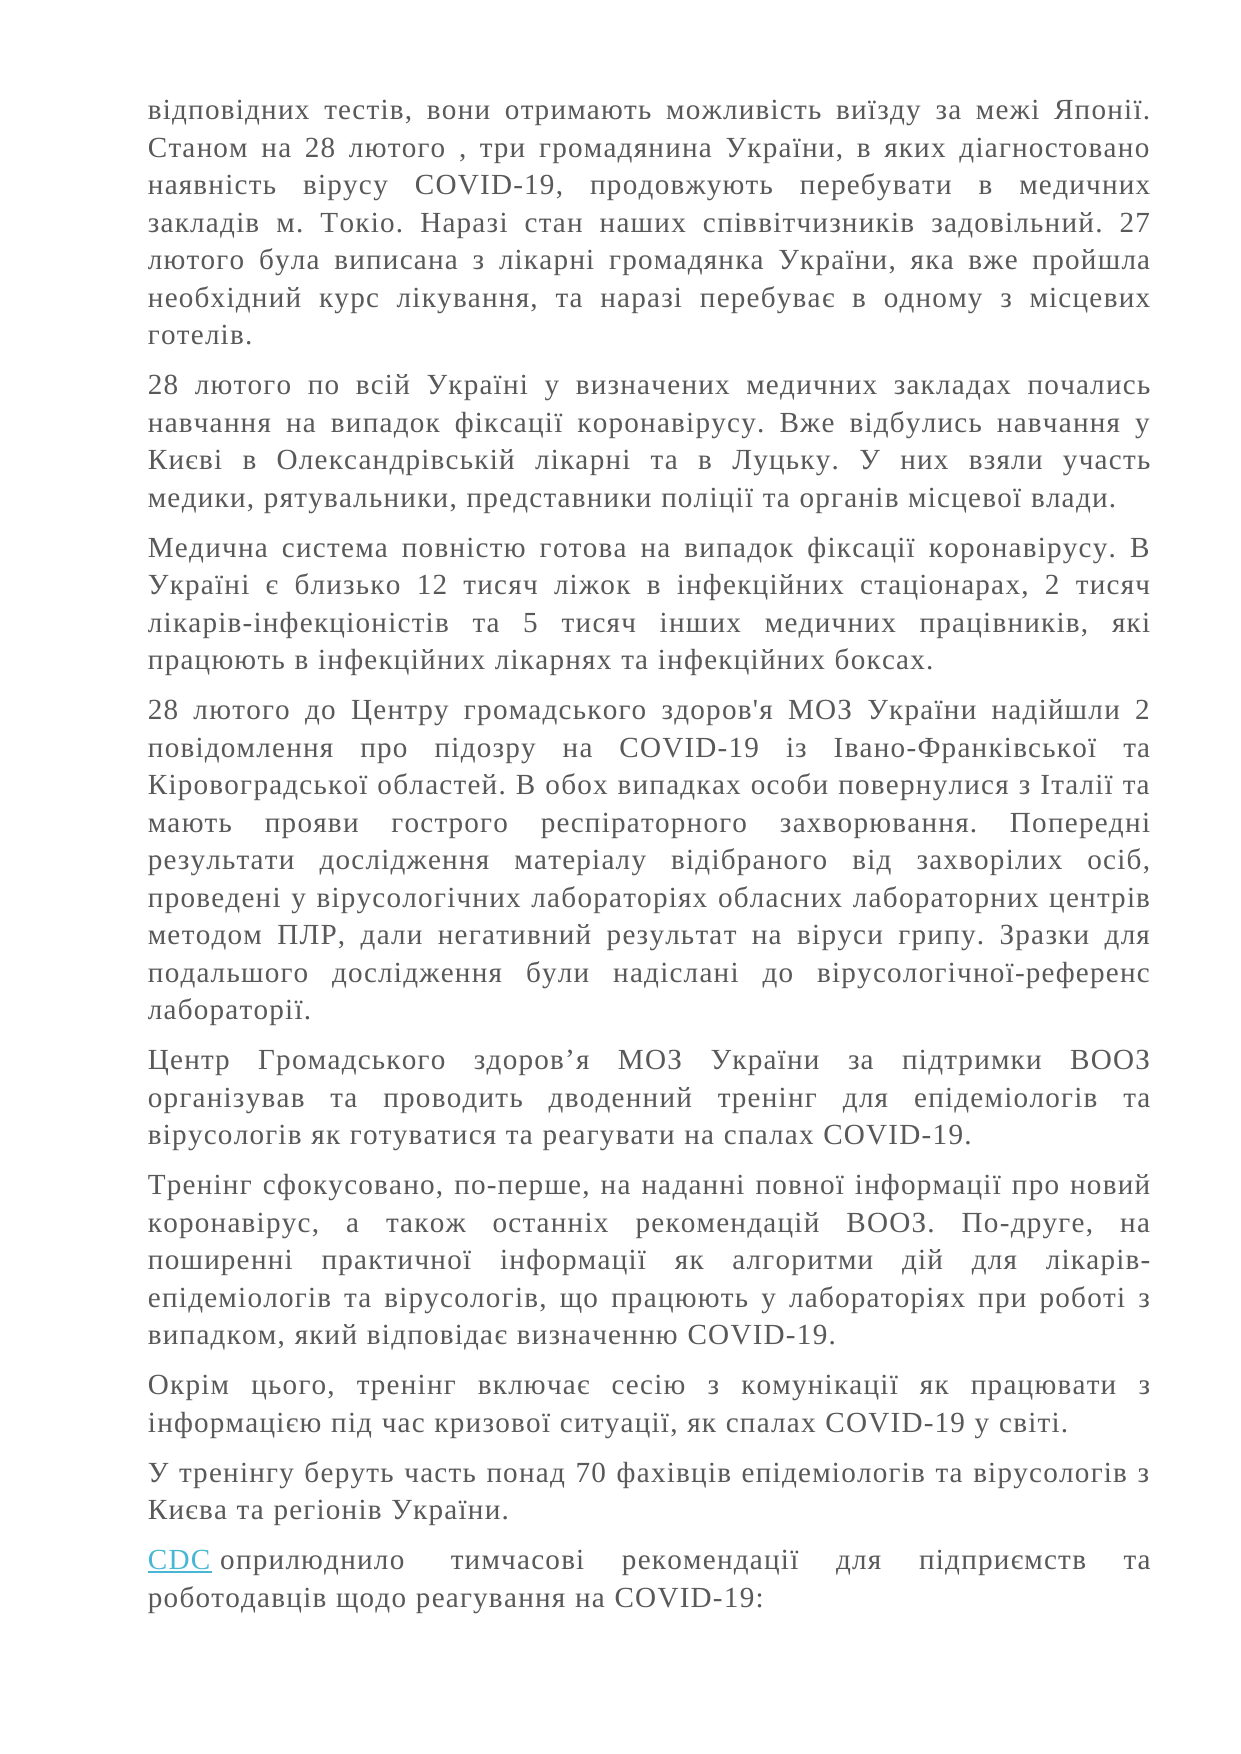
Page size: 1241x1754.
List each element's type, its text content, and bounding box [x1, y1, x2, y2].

text Тренінг сфокусовано, по-перше, на наданні повної інформації про новий коронавірус, а також останніх рекомендацій ВООЗ. По-друге, на поширенні практичної інформації як алгоритми дій для лікарів-епідеміологів та вірусологів, що працюють у лабораторіях при роботі з випадком, який відповідає визначенню COVID-19. [148, 1163, 1152, 1351]
text У тренінгу беруть часть понад 70 фахівців епідеміологів та вірусологів з Києва та регіонів України. [148, 1451, 1152, 1526]
text Окрім цього, тренінг включає сесію з комунікації як працювати з інформацією під час кризової ситуації, як спалах COVID-19 у світі. [148, 1363, 1152, 1438]
text Медична система повністю готова на випадок фіксації коронавірусу. В Україні є близько 12 тисяч ліжок в інфекційних стаціонарах, 2 тисяч лікарів-інфекціоністів та 5 тисяч інших медичних працівників, які працюють в інфекційних лікарнях та інфекційних боксах. [148, 526, 1152, 676]
text CDC оприлюднило тимчасові рекомендації для підприємств та роботодавців щодо реагування на COVID-19: [148, 1538, 1152, 1613]
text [148, 88, 1152, 351]
text 28 лютого до Центру громадського здоров'я МОЗ України надійшли 2 повідомлення про підозру на COVID-19 із Івано-Франківської та Кіровоградської областей. В обох випадках особи повернулися з Італії та мають прояви гострого респіраторного захворювання. Попередні результати дослідження матеріалу відібраного від захворілих осіб, проведені у вірусологічних лабораторіях обласних лабораторних центрів методом ПЛР, дали негативний результат на віруси грипу. Зразки для подальшого дослідження були надіслані до вірусологічної-референс лабораторії. [148, 688, 1152, 1026]
text Центр Громадського здоров’я МОЗ України за підтримки ВООЗ організував та проводить дводенний тренінг для епідеміологів та вірусологів як готуватися та реагувати на спалах COVID-19. [148, 1038, 1152, 1151]
text 28 лютого по всій Україні у визначених медичних закладах почались навчання на випадок фіксації коронавірусу. Вже відбулись навчання у Києві в Олександрівській лікарні та в Луцьку. У них взяли участь медики, рятувальники, представники поліції та органів місцевої влади. [148, 363, 1152, 513]
